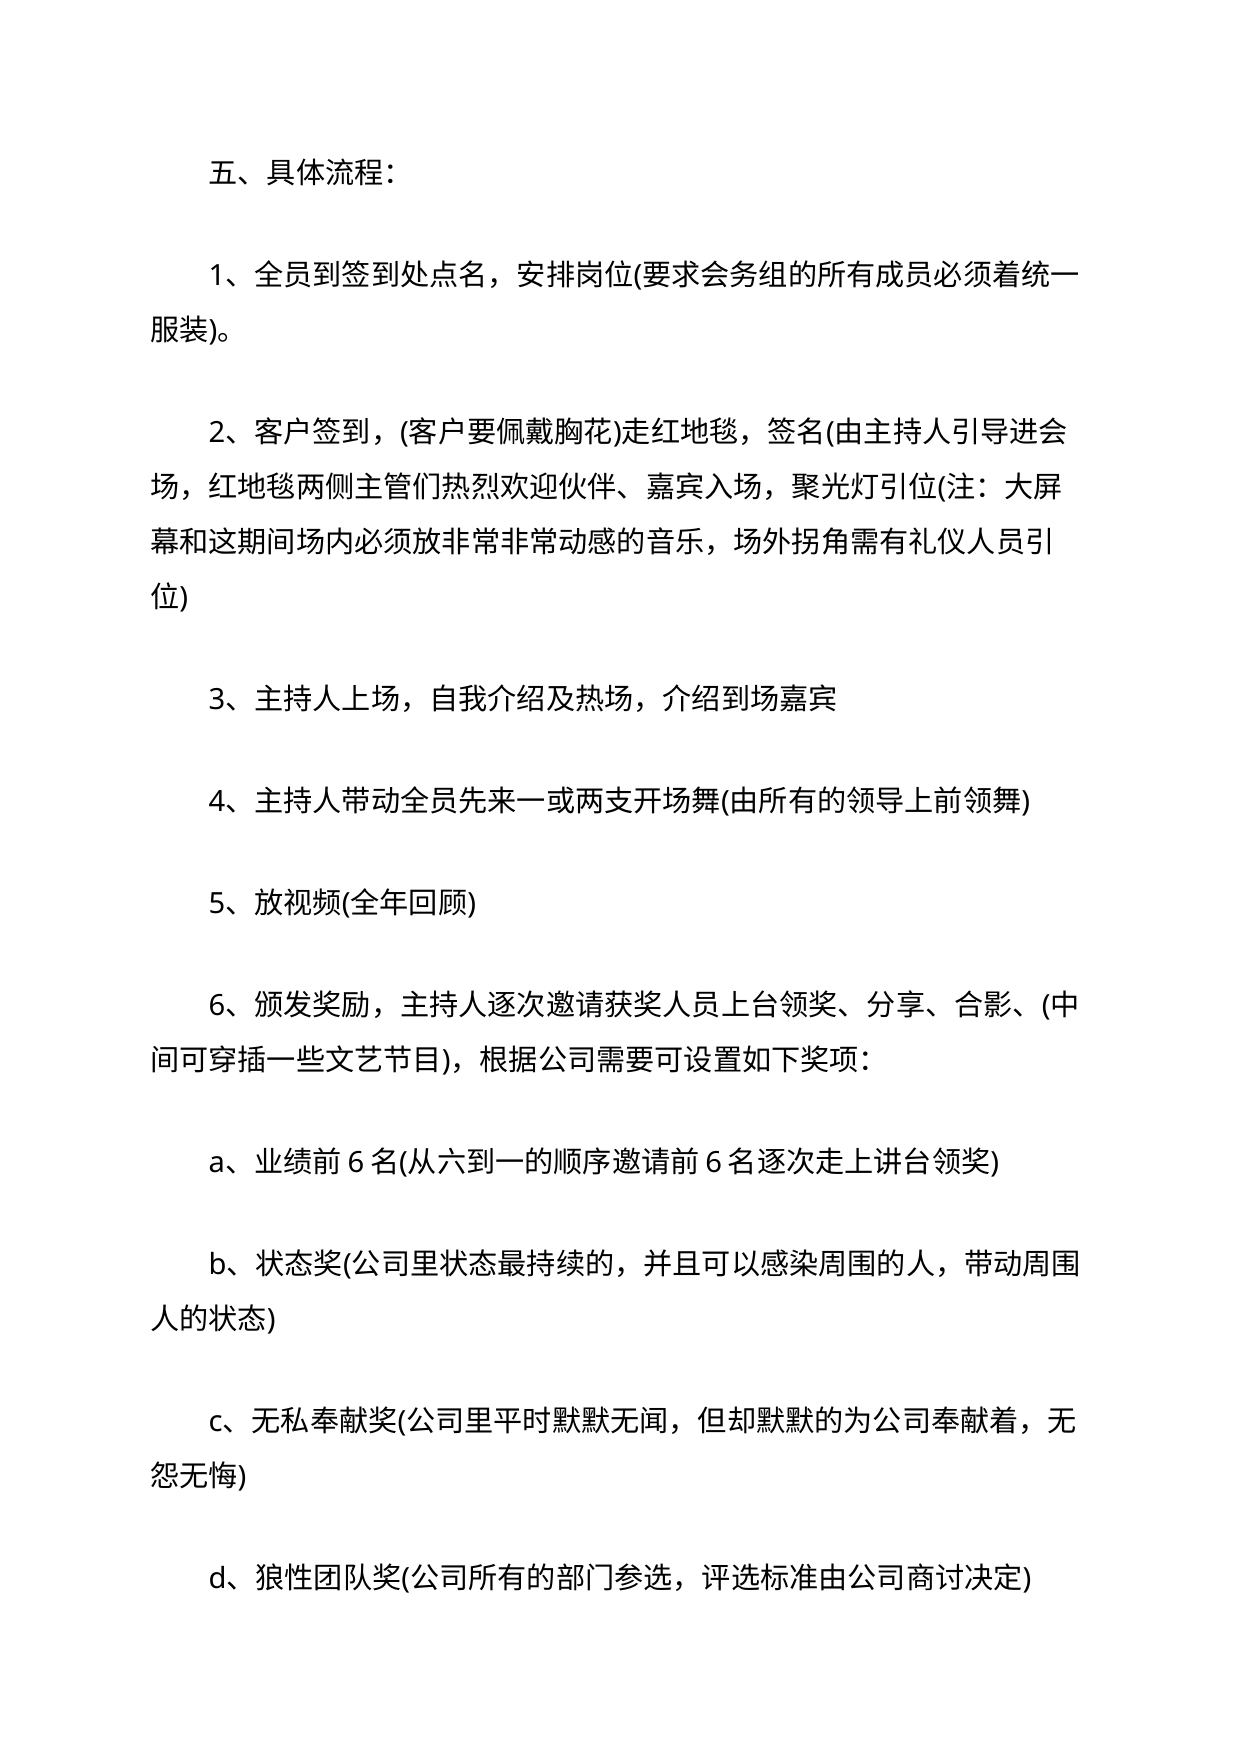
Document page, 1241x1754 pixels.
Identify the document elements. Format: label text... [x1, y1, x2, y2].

text d、狼性团队奖(公司所有的部门参选，评选标准由公司商讨决定) [150, 1554, 1090, 1597]
text 3、主持人上场，自我介绍及热场，介绍到场嘉宾 [150, 676, 1090, 718]
text 1、全员到签到处点名，安排岗位(要求会务组的所有成员必须着统一服装)。 [150, 252, 1090, 349]
text 6、颁发奖励，主持人逐次邀请获奖人员上台领奖、分享、合影、(中间可穿插一些文艺节目)，根据公司需要可设置如下奖项： [150, 982, 1090, 1079]
text 2、客户签到，(客户要佩戴胸花)走红地毯，签名(由主持人引导进会场，红地毯两侧主管们热烈欢迎伙伴、嘉宾入场，聚光灯引位(注：大屏幕和这期间场内必须放非常非常动感的音乐，场外拐角需有礼仪人员引位) [150, 409, 1090, 616]
text 5、放视频(全年回顾) [150, 879, 1090, 922]
text b、状态奖(公司里状态最持续的，并且可以感染周围的人，带动周围人的状态) [150, 1241, 1090, 1338]
text 五、具体流程： [150, 150, 1090, 192]
text 4、主持人带动全员先来一或两支开场舞(由所有的领导上前领舞) [150, 778, 1090, 820]
text a、业绩前6名(从六到一的顺序邀请前6名逐次走上讲台领奖) [150, 1138, 1090, 1181]
text c、无私奉献奖(公司里平时默默无闻，但却默默的为公司奉献着，无怨无悔) [150, 1397, 1090, 1495]
